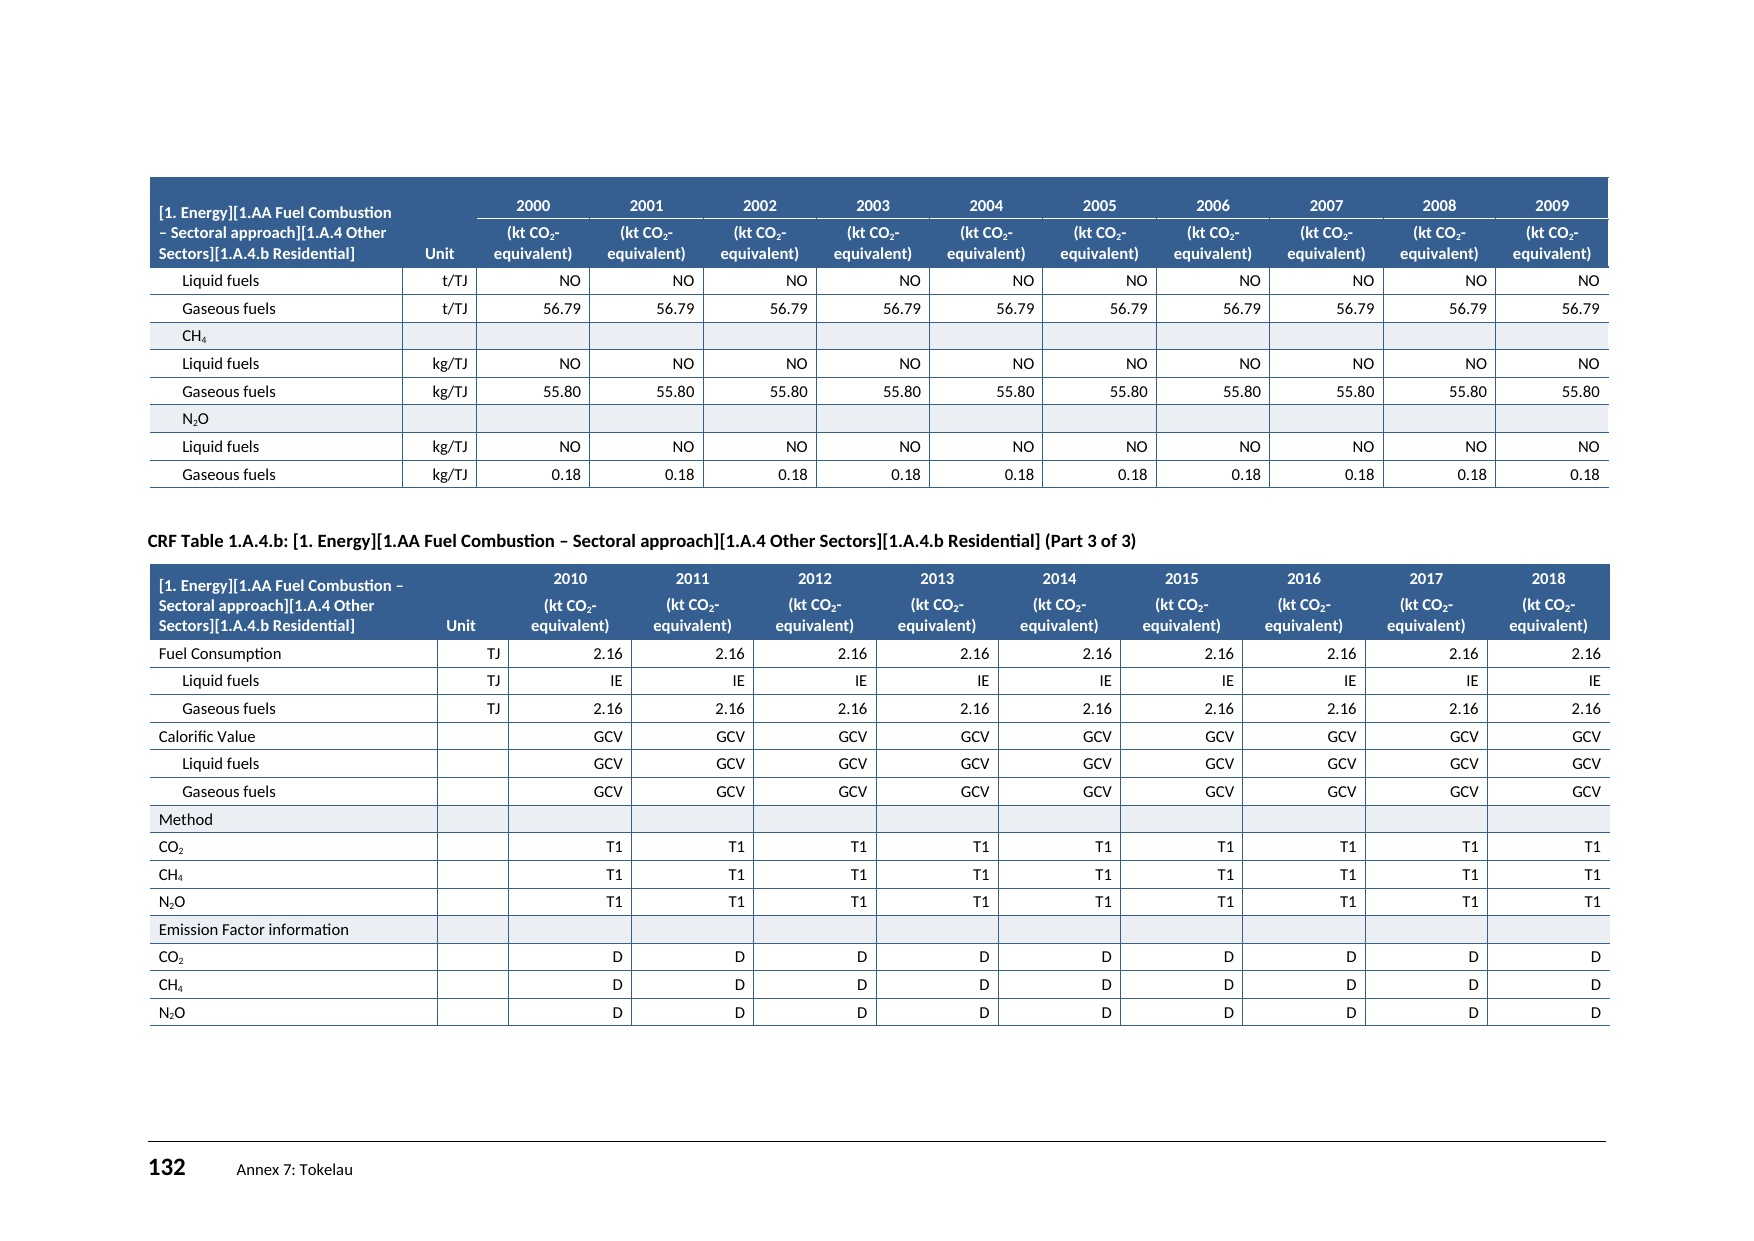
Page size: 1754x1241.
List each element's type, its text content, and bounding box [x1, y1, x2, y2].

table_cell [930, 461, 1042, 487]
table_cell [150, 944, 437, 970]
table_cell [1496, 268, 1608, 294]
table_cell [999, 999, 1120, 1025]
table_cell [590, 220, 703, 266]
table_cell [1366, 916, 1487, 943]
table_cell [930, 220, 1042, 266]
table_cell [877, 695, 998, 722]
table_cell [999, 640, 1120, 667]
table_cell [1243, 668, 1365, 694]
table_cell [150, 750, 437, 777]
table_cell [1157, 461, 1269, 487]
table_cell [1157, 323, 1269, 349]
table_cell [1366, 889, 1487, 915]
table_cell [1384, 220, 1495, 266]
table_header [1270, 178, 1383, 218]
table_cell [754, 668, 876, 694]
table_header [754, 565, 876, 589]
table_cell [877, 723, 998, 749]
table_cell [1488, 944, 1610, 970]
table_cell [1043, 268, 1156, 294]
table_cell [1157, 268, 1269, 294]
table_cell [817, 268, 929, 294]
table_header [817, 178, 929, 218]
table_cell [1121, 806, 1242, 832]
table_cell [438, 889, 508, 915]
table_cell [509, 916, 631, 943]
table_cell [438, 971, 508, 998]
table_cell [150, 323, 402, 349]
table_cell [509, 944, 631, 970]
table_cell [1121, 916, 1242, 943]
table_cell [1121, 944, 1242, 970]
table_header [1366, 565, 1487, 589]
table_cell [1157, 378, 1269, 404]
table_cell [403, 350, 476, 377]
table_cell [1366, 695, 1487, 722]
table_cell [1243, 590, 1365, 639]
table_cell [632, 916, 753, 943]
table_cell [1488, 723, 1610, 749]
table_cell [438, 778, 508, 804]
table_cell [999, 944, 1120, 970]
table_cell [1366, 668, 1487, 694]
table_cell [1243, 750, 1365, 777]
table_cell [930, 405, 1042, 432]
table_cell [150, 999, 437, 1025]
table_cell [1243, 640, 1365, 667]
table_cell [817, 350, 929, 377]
text CRF Table 1.A.4.b: [1. Energy][1.AA Fuel Combustion – Sectoral approach][1.A.4 Other Sectors][1.A.4.b Residential] (Part 3 of 3) [148, 529, 1606, 552]
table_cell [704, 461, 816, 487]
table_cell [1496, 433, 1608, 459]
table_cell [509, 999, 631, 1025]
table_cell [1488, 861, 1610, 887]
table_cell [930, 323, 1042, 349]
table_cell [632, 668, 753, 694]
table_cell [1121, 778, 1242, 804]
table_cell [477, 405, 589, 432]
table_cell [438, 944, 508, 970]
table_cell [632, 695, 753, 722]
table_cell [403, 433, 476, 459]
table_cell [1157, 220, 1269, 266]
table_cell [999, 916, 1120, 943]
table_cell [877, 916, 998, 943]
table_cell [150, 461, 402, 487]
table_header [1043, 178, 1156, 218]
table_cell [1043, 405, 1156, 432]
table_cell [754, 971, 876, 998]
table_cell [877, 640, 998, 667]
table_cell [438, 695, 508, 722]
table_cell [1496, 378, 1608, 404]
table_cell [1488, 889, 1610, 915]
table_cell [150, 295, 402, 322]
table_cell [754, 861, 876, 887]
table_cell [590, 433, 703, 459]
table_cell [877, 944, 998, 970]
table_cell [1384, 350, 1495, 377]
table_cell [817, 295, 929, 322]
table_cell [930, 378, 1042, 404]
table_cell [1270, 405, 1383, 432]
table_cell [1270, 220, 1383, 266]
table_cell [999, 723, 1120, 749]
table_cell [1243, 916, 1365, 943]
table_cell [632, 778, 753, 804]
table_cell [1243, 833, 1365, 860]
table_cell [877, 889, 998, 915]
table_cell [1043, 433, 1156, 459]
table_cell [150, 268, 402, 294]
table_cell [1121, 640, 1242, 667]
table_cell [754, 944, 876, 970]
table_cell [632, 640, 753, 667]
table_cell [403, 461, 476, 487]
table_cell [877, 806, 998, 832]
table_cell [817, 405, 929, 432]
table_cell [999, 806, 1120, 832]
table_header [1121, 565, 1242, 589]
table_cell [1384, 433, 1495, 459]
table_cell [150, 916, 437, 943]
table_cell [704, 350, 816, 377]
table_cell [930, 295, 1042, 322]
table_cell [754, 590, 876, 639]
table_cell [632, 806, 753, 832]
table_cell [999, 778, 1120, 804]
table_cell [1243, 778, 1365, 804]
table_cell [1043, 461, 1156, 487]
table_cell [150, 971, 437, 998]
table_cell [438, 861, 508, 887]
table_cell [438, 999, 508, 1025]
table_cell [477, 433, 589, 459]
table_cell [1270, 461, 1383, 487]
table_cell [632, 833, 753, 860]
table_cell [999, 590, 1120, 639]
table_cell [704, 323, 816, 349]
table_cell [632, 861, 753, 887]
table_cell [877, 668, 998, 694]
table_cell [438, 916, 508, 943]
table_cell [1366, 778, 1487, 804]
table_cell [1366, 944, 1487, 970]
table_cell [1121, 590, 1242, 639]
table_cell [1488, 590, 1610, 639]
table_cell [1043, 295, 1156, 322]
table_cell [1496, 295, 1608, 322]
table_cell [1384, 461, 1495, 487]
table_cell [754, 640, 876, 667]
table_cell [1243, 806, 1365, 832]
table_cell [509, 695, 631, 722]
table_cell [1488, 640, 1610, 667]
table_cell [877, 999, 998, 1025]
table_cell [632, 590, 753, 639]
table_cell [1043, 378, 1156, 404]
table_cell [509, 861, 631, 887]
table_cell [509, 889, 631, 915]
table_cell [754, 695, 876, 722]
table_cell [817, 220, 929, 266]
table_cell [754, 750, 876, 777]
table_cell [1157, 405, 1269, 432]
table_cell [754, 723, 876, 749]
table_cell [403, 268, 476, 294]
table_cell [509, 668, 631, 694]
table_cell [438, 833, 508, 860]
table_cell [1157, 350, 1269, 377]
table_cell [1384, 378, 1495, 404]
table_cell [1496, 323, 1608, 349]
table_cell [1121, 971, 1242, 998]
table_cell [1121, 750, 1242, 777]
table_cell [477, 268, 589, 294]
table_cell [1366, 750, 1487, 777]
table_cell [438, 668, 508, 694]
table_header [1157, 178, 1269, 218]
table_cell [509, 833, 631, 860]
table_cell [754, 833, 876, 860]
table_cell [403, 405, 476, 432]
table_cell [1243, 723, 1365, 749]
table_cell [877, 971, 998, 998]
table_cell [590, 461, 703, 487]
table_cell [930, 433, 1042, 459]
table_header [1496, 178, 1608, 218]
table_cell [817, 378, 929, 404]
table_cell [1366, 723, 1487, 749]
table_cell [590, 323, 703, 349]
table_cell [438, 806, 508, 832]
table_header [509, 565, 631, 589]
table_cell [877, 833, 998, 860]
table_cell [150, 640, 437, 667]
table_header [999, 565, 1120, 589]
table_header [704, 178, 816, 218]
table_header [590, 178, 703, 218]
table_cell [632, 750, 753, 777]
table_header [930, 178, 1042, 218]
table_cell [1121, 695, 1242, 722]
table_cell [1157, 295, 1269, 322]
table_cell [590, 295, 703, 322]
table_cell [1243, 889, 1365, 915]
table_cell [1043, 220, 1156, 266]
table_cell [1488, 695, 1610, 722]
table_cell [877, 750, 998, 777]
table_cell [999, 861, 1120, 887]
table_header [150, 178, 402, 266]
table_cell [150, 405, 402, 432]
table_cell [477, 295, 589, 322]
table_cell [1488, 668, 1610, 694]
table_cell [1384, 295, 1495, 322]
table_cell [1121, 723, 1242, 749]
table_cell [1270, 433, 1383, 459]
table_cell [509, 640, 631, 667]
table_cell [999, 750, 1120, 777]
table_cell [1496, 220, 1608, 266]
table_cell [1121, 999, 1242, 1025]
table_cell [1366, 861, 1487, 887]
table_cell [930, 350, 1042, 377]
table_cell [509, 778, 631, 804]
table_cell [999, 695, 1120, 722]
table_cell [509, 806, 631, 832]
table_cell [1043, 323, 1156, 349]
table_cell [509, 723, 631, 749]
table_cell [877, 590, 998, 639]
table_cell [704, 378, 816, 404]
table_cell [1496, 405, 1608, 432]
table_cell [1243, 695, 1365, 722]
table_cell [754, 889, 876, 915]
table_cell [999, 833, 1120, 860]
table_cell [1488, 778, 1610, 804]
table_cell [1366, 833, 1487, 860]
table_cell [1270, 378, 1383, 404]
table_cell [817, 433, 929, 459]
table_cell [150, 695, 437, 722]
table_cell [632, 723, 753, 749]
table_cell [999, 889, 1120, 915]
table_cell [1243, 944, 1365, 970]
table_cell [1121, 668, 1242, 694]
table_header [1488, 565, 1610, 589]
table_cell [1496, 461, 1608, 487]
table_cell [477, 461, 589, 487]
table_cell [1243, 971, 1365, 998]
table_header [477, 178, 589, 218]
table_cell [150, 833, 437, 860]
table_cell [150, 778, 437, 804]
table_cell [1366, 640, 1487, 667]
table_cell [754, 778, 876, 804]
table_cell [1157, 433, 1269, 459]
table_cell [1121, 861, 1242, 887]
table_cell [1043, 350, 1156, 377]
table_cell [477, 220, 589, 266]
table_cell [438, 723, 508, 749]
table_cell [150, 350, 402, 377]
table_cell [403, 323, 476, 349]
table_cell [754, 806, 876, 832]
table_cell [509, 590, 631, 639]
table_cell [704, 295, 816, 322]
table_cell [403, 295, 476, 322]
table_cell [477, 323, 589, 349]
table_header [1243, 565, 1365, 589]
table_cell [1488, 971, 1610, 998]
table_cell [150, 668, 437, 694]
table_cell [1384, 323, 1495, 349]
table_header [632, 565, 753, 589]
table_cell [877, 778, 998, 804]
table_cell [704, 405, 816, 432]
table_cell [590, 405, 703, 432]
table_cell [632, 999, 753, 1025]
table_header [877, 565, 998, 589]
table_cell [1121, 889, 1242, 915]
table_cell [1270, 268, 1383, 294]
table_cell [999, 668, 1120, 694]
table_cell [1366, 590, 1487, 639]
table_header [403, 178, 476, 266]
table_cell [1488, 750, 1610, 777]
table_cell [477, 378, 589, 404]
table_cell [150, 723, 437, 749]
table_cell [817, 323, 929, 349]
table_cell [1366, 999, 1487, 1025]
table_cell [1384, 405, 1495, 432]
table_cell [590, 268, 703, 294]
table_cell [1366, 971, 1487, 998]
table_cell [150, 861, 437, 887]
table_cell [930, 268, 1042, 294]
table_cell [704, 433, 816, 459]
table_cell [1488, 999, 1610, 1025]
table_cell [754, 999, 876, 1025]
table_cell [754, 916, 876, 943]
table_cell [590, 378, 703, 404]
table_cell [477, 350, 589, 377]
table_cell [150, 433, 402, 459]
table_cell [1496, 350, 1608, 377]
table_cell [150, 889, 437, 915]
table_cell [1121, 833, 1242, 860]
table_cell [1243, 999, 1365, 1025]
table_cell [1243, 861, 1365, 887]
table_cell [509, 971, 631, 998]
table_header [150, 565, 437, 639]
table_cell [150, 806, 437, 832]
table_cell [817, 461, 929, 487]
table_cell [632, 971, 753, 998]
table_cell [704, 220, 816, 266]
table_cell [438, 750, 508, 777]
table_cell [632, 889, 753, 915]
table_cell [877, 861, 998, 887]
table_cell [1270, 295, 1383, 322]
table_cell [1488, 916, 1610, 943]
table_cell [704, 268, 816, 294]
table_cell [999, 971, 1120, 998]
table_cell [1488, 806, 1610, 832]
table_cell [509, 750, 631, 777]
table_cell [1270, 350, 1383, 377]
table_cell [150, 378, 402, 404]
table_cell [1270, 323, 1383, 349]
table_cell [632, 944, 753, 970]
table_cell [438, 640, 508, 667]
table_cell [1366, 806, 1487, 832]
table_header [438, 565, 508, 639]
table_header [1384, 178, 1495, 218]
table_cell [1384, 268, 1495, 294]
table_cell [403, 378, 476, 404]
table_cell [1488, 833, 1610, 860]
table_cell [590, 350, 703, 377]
